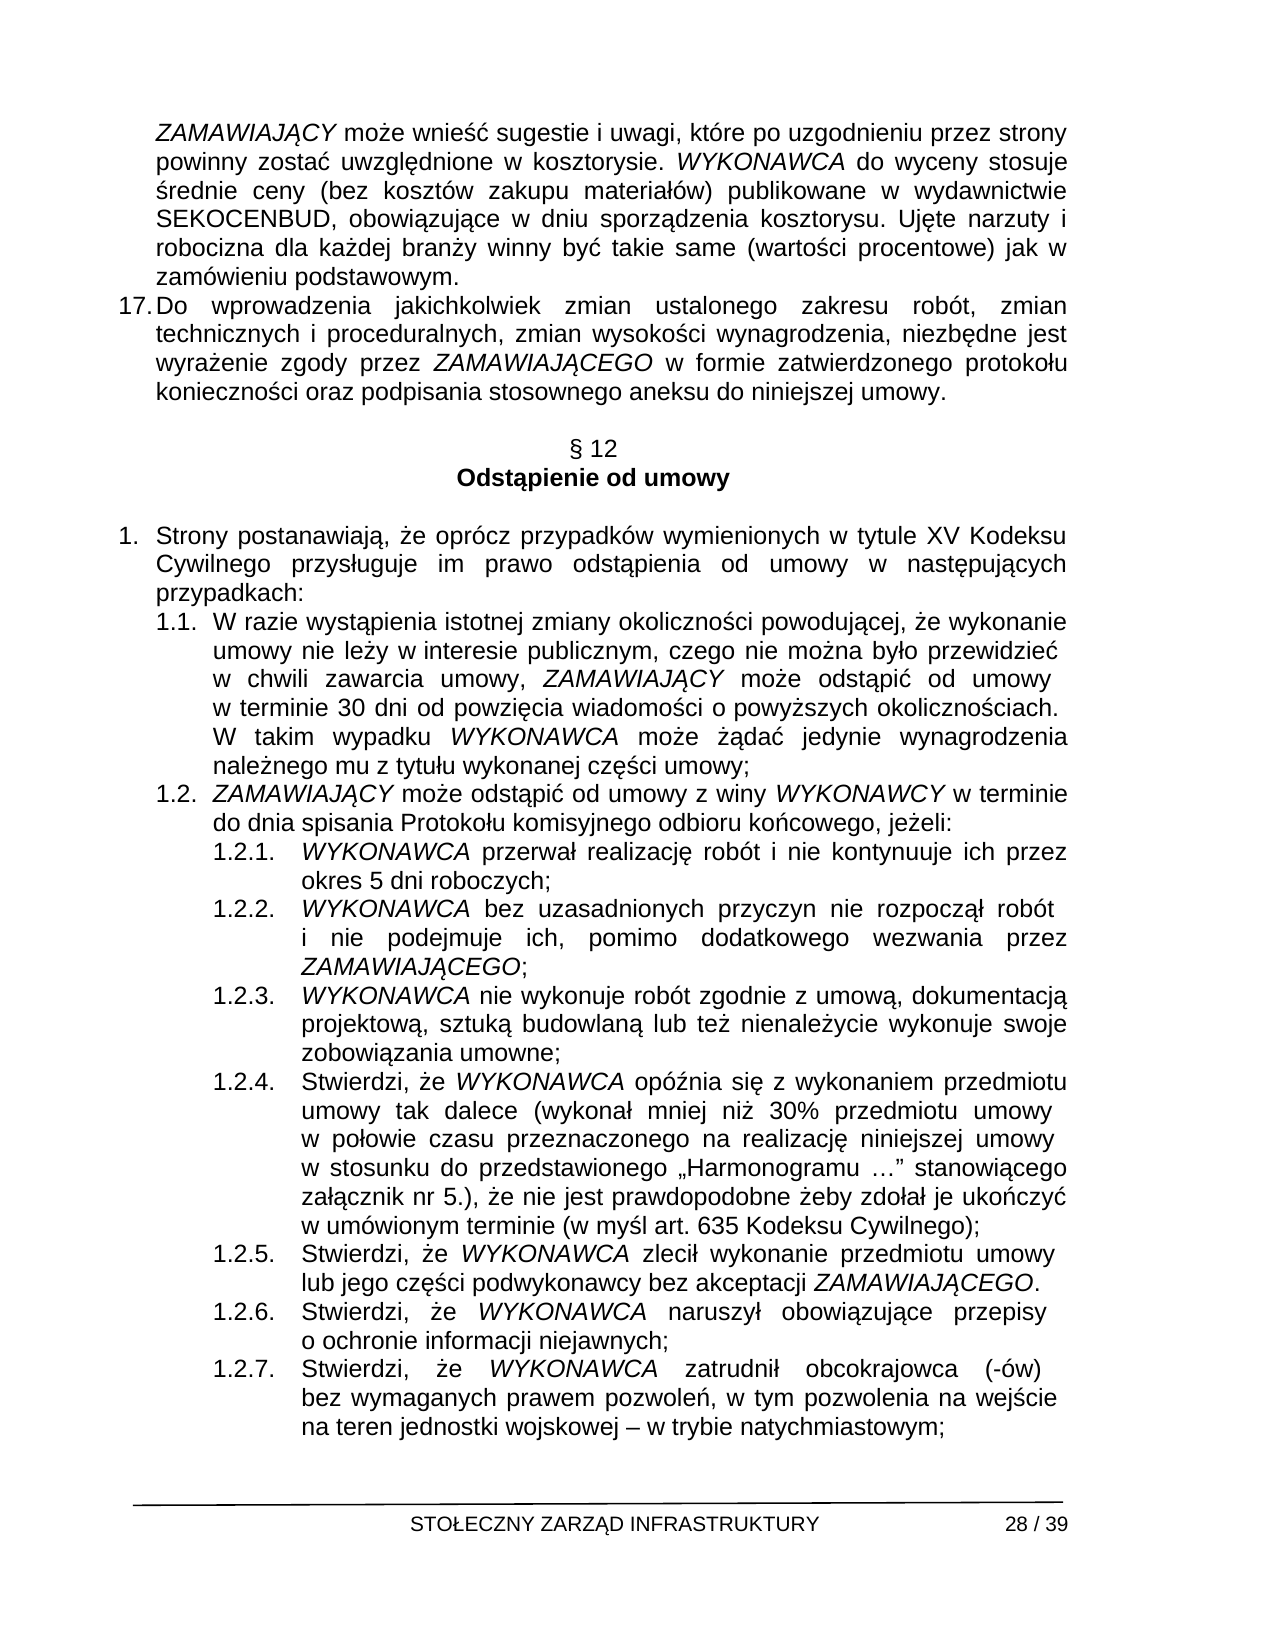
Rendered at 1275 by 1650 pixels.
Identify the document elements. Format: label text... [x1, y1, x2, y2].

list Stwierdzi, że WYKONAWCA zatrudnił obcokrajowca (-ów) bez wymaganych prawem pozwoleń, w tym pozwolenia na wejście na teren jednostki wojskowej – w trybie natychmiastowym; [213, 1354, 1068, 1441]
list Stwierdzi, że WYKONAWCA opóźnia się z wykonaniem przedmiotu umowy tak dalece (wykonał mniej niż 30% przedmiotu umowy w połowie czasu przeznaczonego na realizację niniejszej umowy w stosunku do przedstawionego „Harmonogramu …” stanowiącego załącznik nr 5.), że nie jest prawdopodobne żeby zdołał je ukończyć w umówionym terminie (w myśl art. 635 Kodeksu Cywilnego); [213, 1067, 1068, 1239]
list wykonawca bez uzasadnionych przyczyn nie rozpoczął robót i nie podejmuje ich, pomimo dodatkowego wezwania przez zamawiającego; [213, 894, 1068, 981]
text § 12 [118, 434, 1068, 463]
list Stwierdzi, że WYKONAWCA zlecił wykonanie przedmiotu umowy lub jego części podwykonawcy bez akceptacji ZAMAWIAJĄCEGO. [213, 1239, 1068, 1297]
list Do wprowadzenia jakichkolwiek zmian ustalonego zakresu robót, zmian technicznych i proceduralnych, zmian wysokości wynagrodzenia, niezbędne jest wyrażenie zgody przez ZAMAWIAJĄCEGO w formie zatwierdzonego protokołu konieczności oraz podpisania stosownego aneksu do niniejszej umowy. [118, 291, 1068, 406]
list wykonawca nie wykonuje robót zgodnie z umową, dokumentacją projektową, sztuką budowlaną lub też nienależycie wykonuje swoje zobowiązania umowne; [213, 981, 1068, 1067]
list Stwierdzi, że WYKONAWCA naruszył obowiązujące przepisy o ochronie informacji niejawnych; [213, 1297, 1068, 1354]
list W razie wystąpienia istotnej zmiany okoliczności powodującej, że wykonanie umowy nie leży w interesie publicznym, czego nie można było przewidzieć w chwili zawarcia umowy, zamawiający może odstąpić od umowy w terminie 30 dni od powzięcia wiadomości o powyższych okolicznościach. W takim wypadku wykonawca może żądać jedynie wynagrodzenia należnego mu z tytułu wykonanej części umowy; [156, 607, 1068, 779]
text Odstąpienie od umowy [118, 463, 1068, 492]
list zamawiający może odstąpić od umowy z winy wykonawcy w terminie do dnia spisania Protokołu komisyjnego odbioru końcowego, jeżeli: [156, 779, 1068, 837]
list wykonawca przerwał realizację robót i nie kontynuuje ich przez okres 5 dni roboczych; [213, 837, 1068, 894]
list Strony postanawiają, że oprócz przypadków wymienionych w tytule XV Kodeksu Cywilnego przysługuje im prawo odstąpienia od umowy w następujących przypadkach: [118, 521, 1068, 607]
